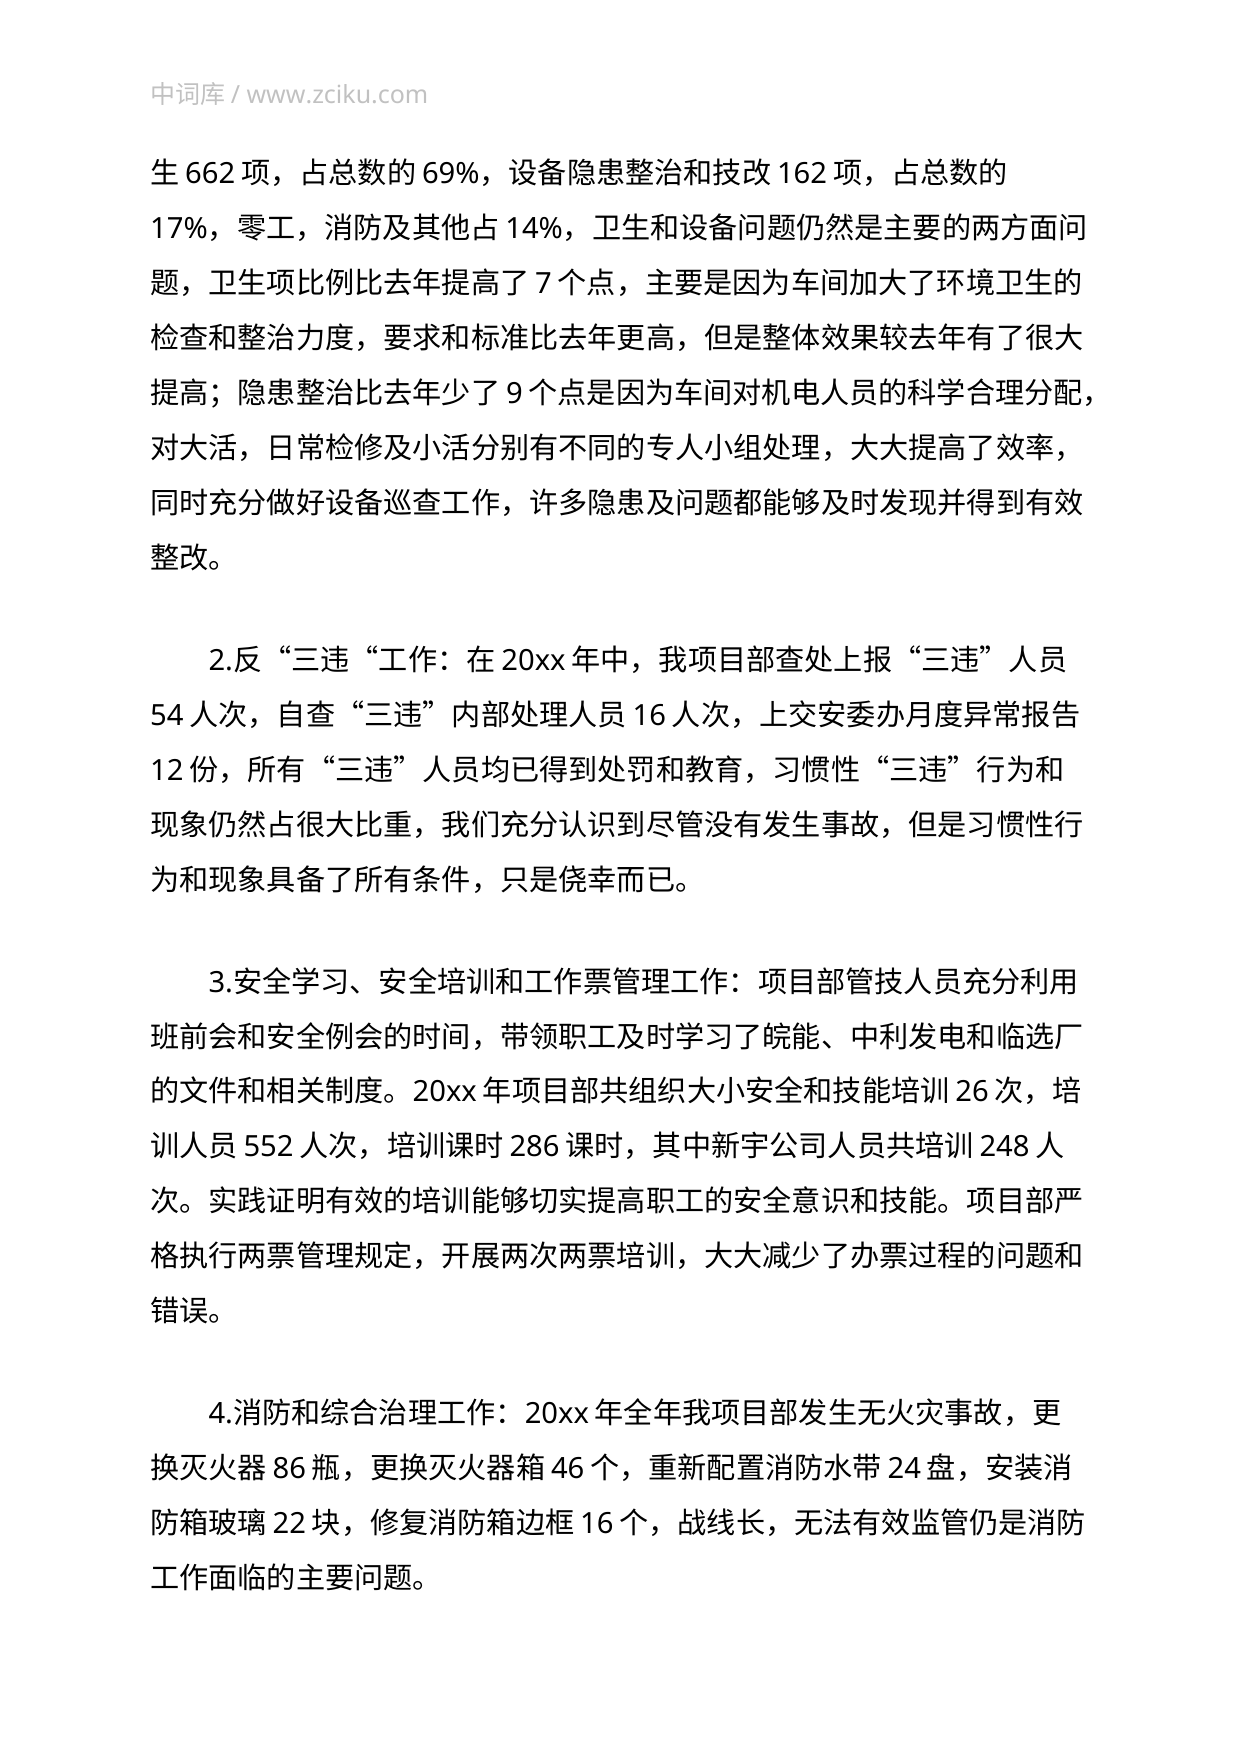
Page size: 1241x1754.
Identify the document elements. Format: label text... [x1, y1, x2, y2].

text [150, 150, 1090, 577]
text 2.反“三违“工作：在20xx年中，我项目部查处上报“三违”人员54人次，自查“三违”内部处理人员16人次，上交安委办月度异常报告12份，所有“三违”人员均已得到处罚和教育，习惯性“三违”行为和现象仍然占很大比重，我们充分认识到尽管没有发生事故，但是习惯性行为和现象具备了所有条件，只是侥幸而已。 [150, 636, 1090, 899]
text 3.安全学习、安全培训和工作票管理工作：项目部管技人员充分利用班前会和安全例会的时间，带领职工及时学习了皖能、中利发电和临选厂的文件和相关制度。20xx年项目部共组织大小安全和技能培训26次，培训人员552人次，培训课时286课时，其中新宇公司人员共培训248人次。实践证明有效的培训能够切实提高职工的安全意识和技能。项目部严格执行两票管理规定，开展两次两票培训，大大减少了办票过程的问题和错误。 [150, 958, 1090, 1330]
text 4.消防和综合治理工作：20xx年全年我项目部发生无火灾事故，更换灭火器86瓶，更换灭火器箱46个，重新配置消防水带24盘，安装消防箱玻璃22块，修复消防箱边框16个，战线长，无法有效监管仍是消防工作面临的主要问题。 [150, 1389, 1090, 1597]
